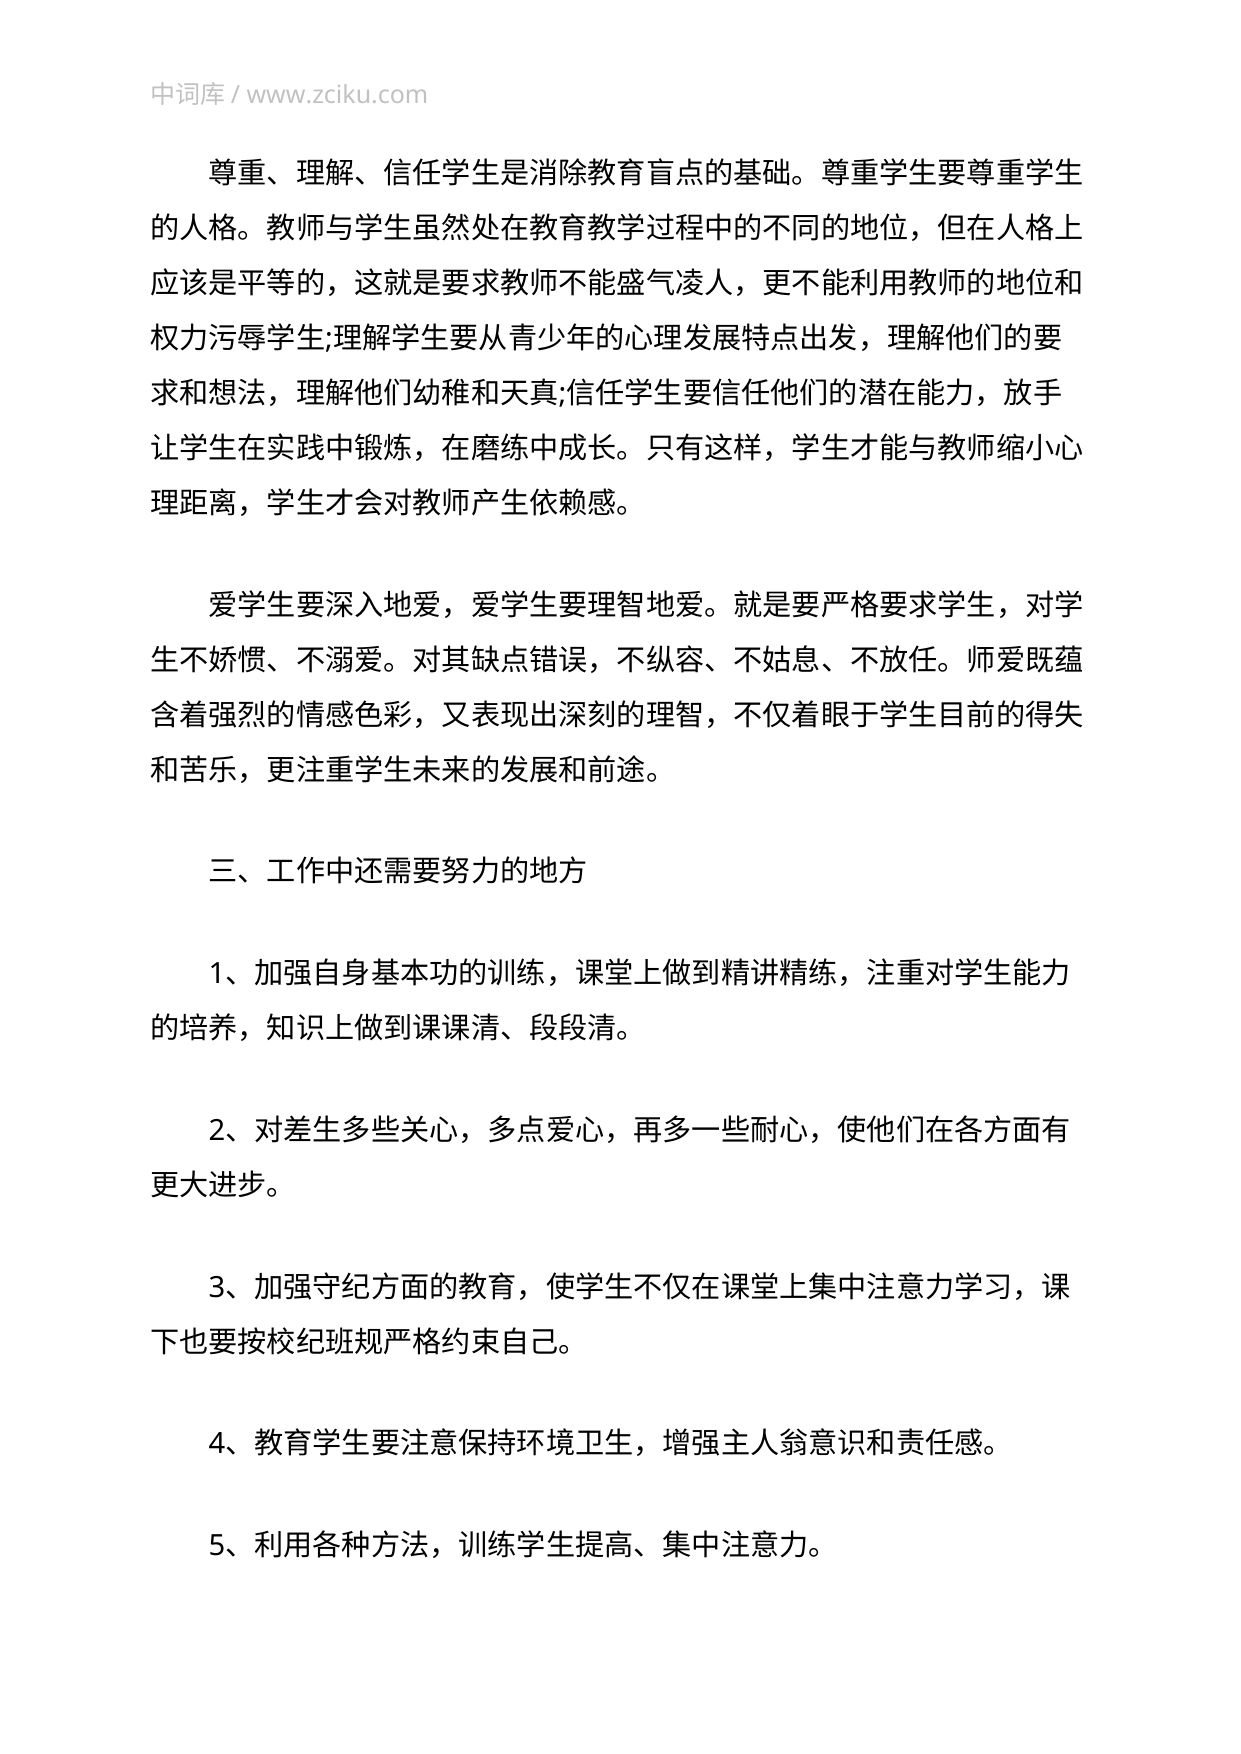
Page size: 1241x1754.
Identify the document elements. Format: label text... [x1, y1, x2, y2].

text 爱学生要深入地爱，爱学生要理智地爱。就是要严格要求学生，对学生不娇惯、不溺爱。对其缺点错误，不纵容、不姑息、不放任。师爱既蕴含着强烈的情感色彩，又表现出深刻的理智，不仅着眼于学生目前的得失和苦乐，更注重学生未来的发展和前途。 [150, 581, 1090, 788]
text 3、加强守纪方面的教育，使学生不仅在课堂上集中注意力学习，课下也要按校纪班规严格约束自己。 [150, 1263, 1090, 1360]
text 4、教育学生要注意保持环境卫生，增强主人翁意识和责任感。 [150, 1420, 1090, 1462]
text 5、利用各种方法，训练学生提高、集中注意力。 [150, 1522, 1090, 1564]
text 三、工作中还需要努力的地方 [150, 848, 1090, 890]
text 1、加强自身基本功的训练，课堂上做到精讲精练，注重对学生能力的培养，知识上做到课课清、段段清。 [150, 949, 1090, 1047]
text 2、对差生多些关心，多点爱心，再多一些耐心，使他们在各方面有更大进步。 [150, 1106, 1090, 1204]
text 尊重、理解、信任学生是消除教育盲点的基础。尊重学生要尊重学生的人格。教师与学生虽然处在教育教学过程中的不同的地位，但在人格上应该是平等的，这就是要求教师不能盛气凌人，更不能利用教师的地位和权力污辱学生;理解学生要从青少年的心理发展特点出发，理解他们的要求和想法，理解他们幼稚和天真;信任学生要信任他们的潜在能力，放手让学生在实践中锻炼，在磨练中成长。只有这样，学生才能与教师缩小心理距离，学生才会对教师产生依赖感。 [150, 150, 1090, 522]
